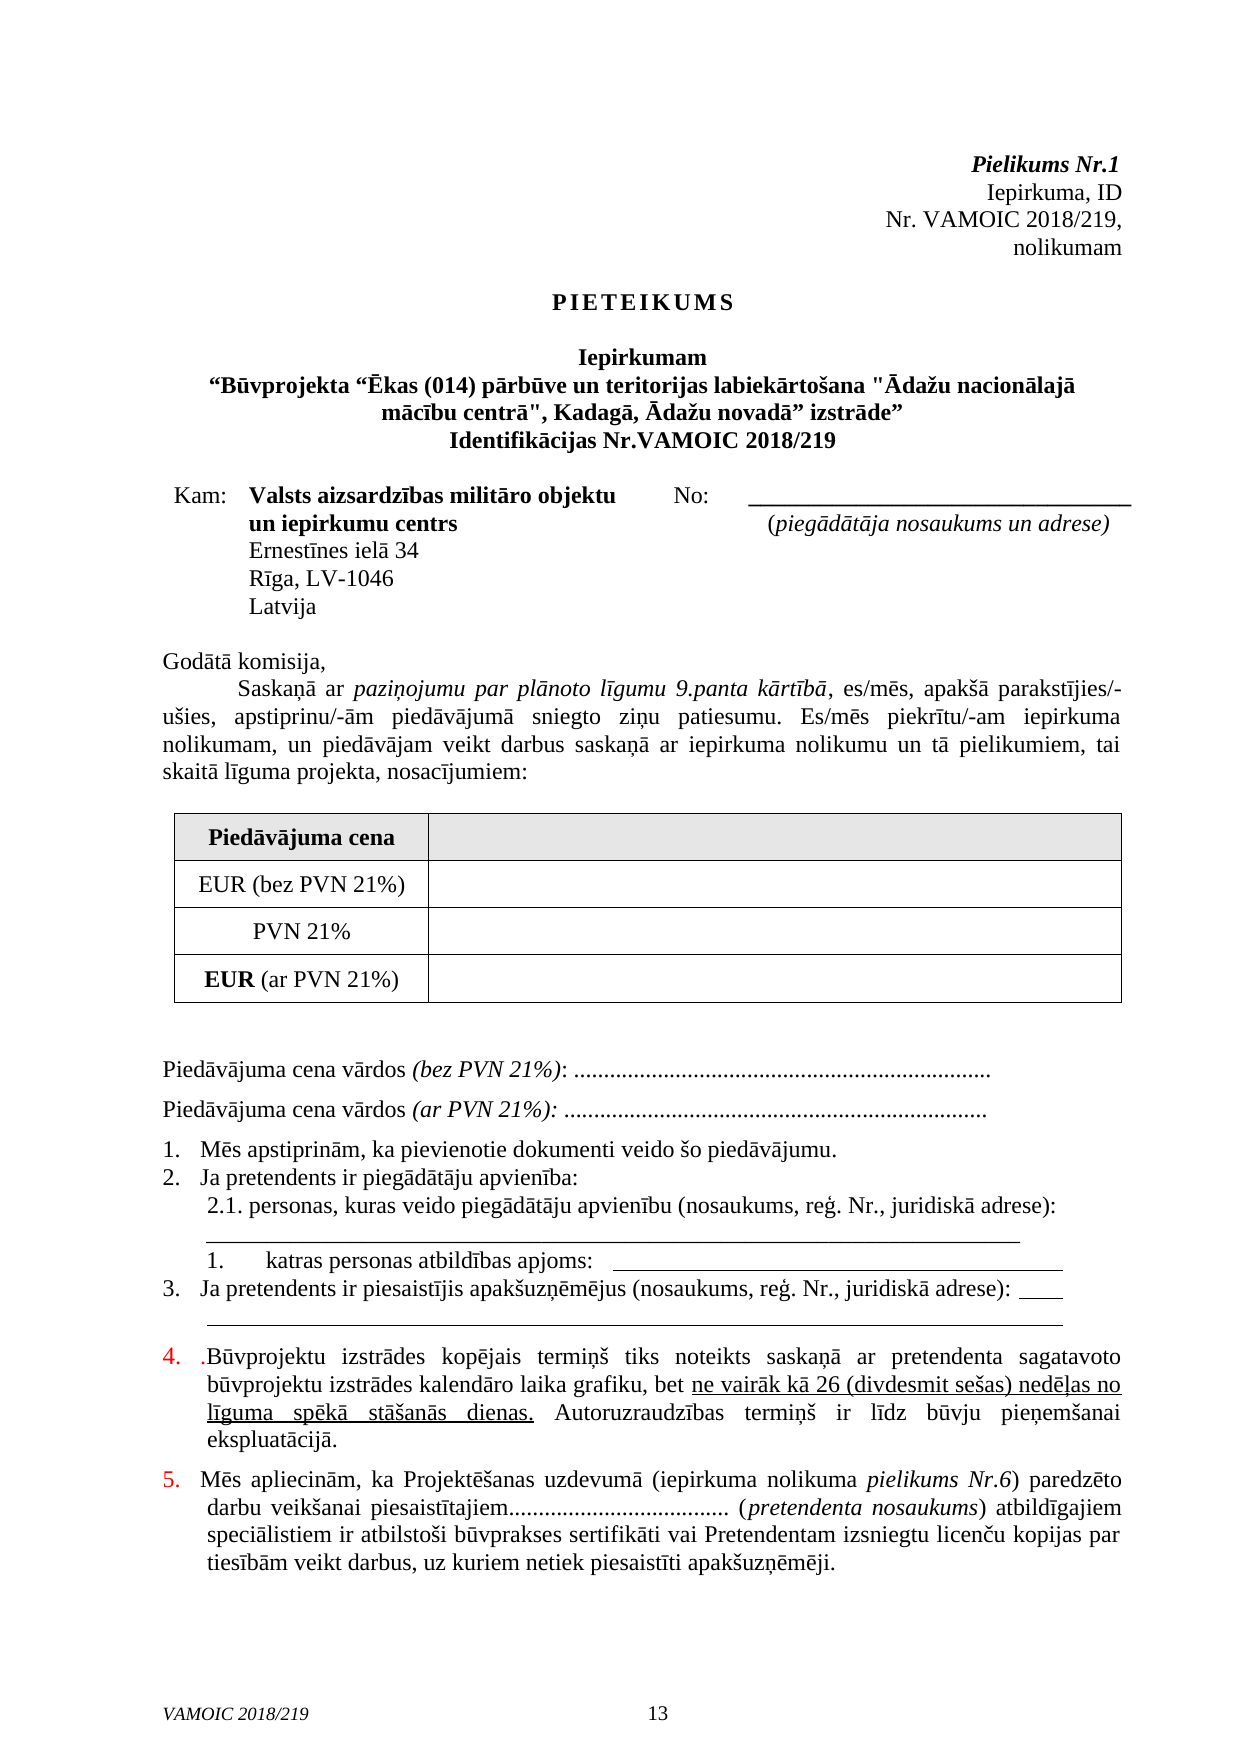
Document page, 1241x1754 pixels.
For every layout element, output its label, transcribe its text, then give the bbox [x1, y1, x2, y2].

title Pielikums Nr.1 [162, 150, 1122, 178]
table_cell PVN 21% [175, 908, 428, 954]
text Piedāvājuma cena vārdos (bez PVN 21%): ...................................................................... [162, 1055, 1122, 1083]
text “Būvprojekta “Ēkas (014) pārbūve un teritorijas labiekārtošana "Ādažu nacionālajā mācību centrā", Kadagā, Ādažu novadā” izstrāde” [192, 371, 1093, 426]
list Ja pretendents ir piesaistījis apakšuzņēmējus (nosaukums, reģ. Nr., juridiskā adrese): [162, 1273, 1122, 1329]
table_cell [429, 861, 1121, 907]
text Godātā komisija, [162, 647, 1122, 674]
table_cell [429, 908, 1121, 954]
list Mēs apliecinām, ka Projektēšanas uzdevumā (iepirkuma nolikuma pielikums Nr.6) paredzēto darbu veikšanai piesaistītajiem..................................... (pretendenta nosaukums) atbildīgajiem speciālistiem ir atbilstoši būvprakses sertifikāti vai Pretendentam izsniegtu licenču kopijas par tiesībām veikt darbus, uz kuriem netiek piesaistīti apakšuzņēmēji. [162, 1465, 1122, 1576]
table_header Piedāvājuma cena [175, 814, 428, 860]
table_header [429, 814, 1121, 860]
text Identifikācijas Nr.VAMOIC 2018/219 [192, 426, 1093, 454]
table_header No: ________________________________ (piegādātāja nosaukums un adrese) [645, 481, 1159, 619]
table_cell EUR (bez PVN 21%) [175, 861, 428, 907]
title nolikumam [871, 233, 1122, 260]
title Iepirkuma, ID Nr. VAMOIC 2018/219, [162, 178, 1122, 233]
list .Būvprojektu izstrādes kopējais termiņš tiks noteikts saskaņā ar pretendenta sagatavoto būvprojektu izstrādes kalendāro laika grafiku, bet ne vairāk kā 26 (divdesmit sešas) nedēļas no līguma spēkā stāšanās dienas. Autoruzraudzības termiņš ir līdz būvju pieņemšanai ekspluatācijā. [162, 1341, 1122, 1453]
text Saskaņā ar paziņojumu par plānoto līgumu 9.panta kārtībā, es/mēs, apakšā parakstījies/-ušies, apstiprinu/-ām piedāvājumā sniegto ziņu patiesumu. Es/mēs piekrītu/-am iepirkuma nolikumam, un piedāvājam veikt darbus saskaņā ar iepirkuma nolikumu un tā pielikumiem, tai skaitā līguma projekta, nosacījumiem: [162, 674, 1122, 785]
text PIETEIKUMS [162, 288, 1122, 316]
text Iepirkumam [162, 343, 1122, 371]
list Mēs apstiprinām, ka pievienotie dokumenti veido šo piedāvājumu. [162, 1136, 1122, 1163]
list Ja pretendents ir piegādātāju apvienība: [162, 1163, 1119, 1191]
table_cell EUR (ar PVN 21%) [175, 955, 428, 1002]
table_header Kam: Valsts aizsardzības militāro objektu un iepirkumu centrs Ernestīnes ielā 34 Rīga, LV-1046 Latvija [163, 481, 645, 619]
text ____________________________________________________________________ [162, 1218, 1119, 1246]
text 2.1. personas, kuras veido piegādātāju apvienību (nosaukums, reģ. Nr., juridiskā adrese): [207, 1191, 1119, 1218]
table_cell [429, 955, 1121, 1002]
list katras personas atbildības apjoms: [206, 1246, 1119, 1273]
text Piedāvājuma cena vārdos (ar PVN 21%): ....................................................................... [162, 1095, 1122, 1123]
